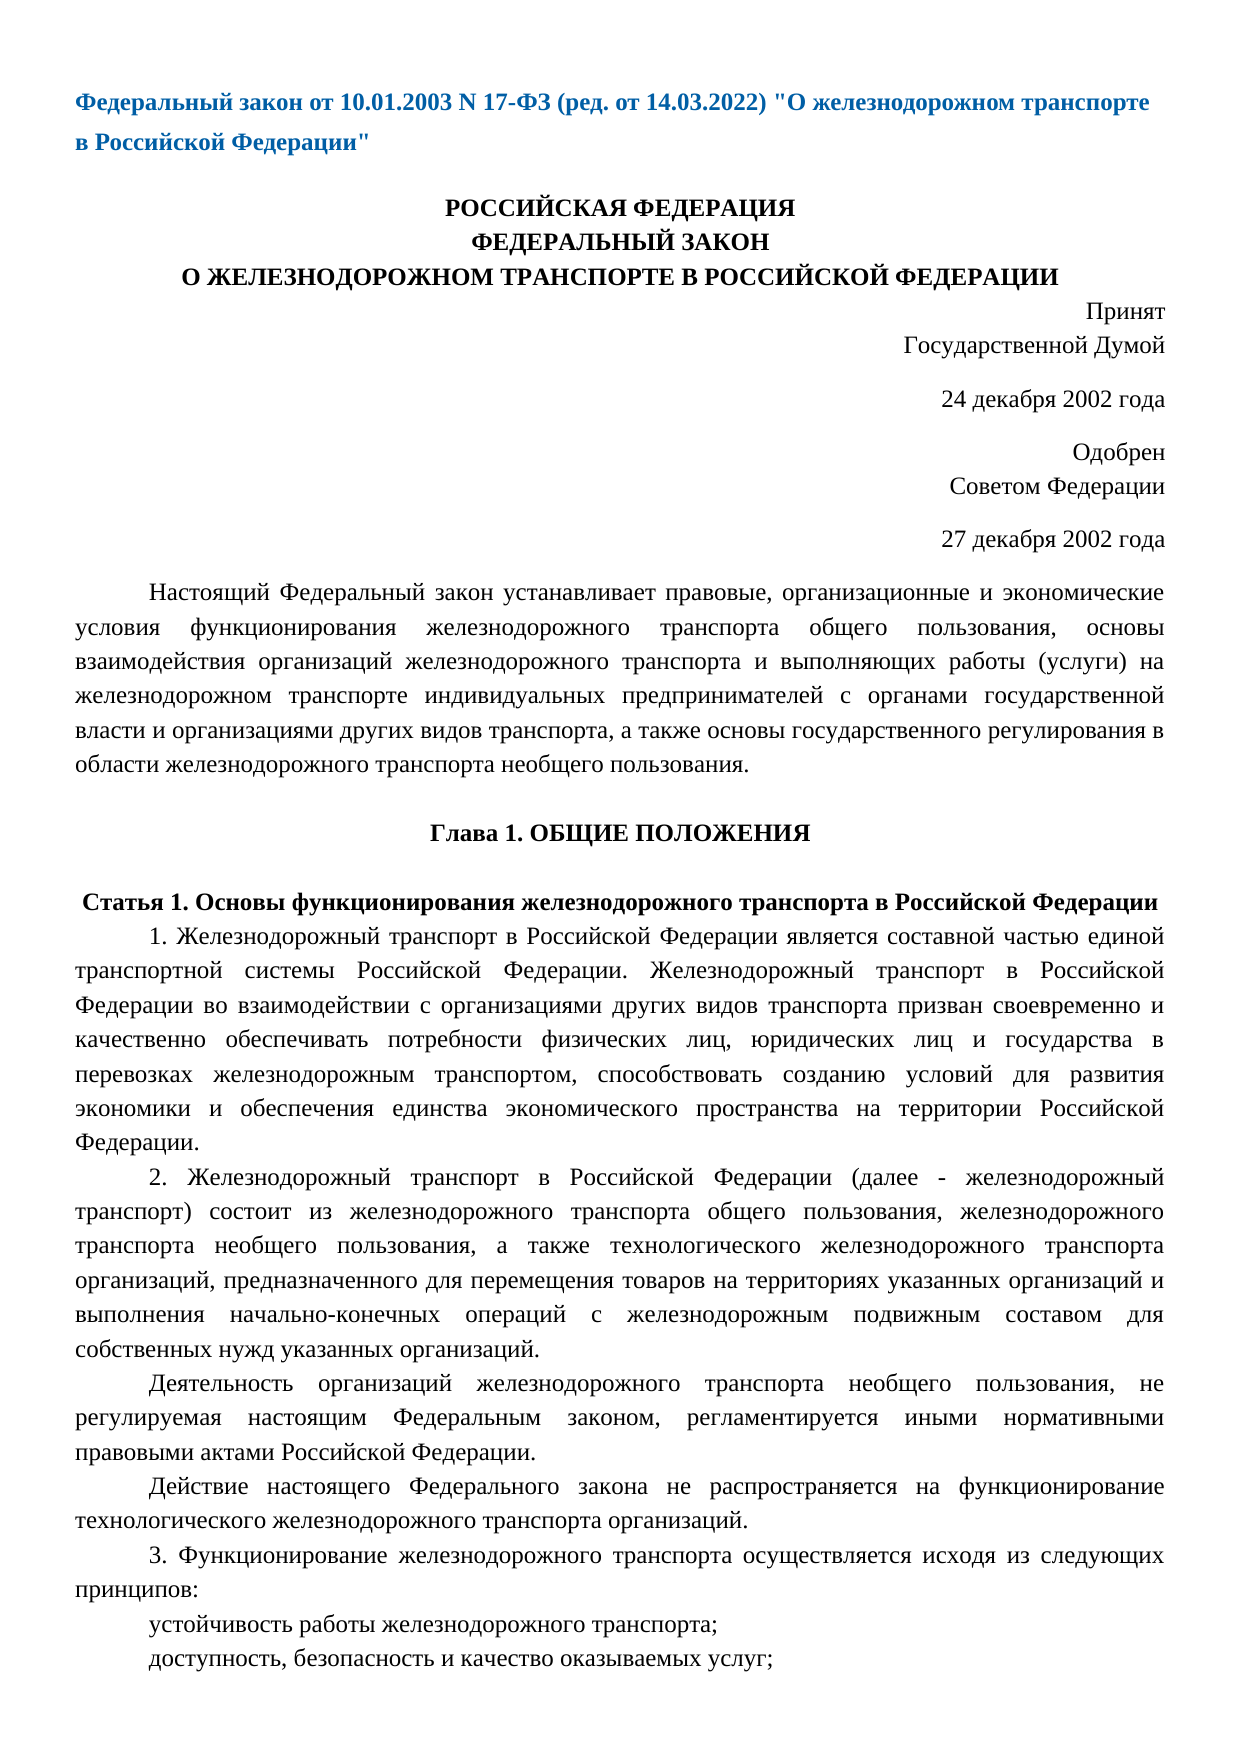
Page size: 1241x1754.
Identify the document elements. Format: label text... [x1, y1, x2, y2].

text РОССИЙСКАЯ ФЕДЕРАЦИЯ [75, 187, 1165, 222]
text Одобрен [75, 431, 1165, 466]
text Глава 1. ОБЩИЕ ПОЛОЖЕНИЯ [75, 812, 1165, 847]
text Принят [75, 291, 1165, 325]
text доступность, безопасность и качество оказываемых услуг; [75, 1637, 1165, 1672]
text Советом Федерации [75, 466, 1165, 500]
text Статья 1. Основы функционирования железнодорожного транспорта в Российской Федерации [75, 881, 1165, 916]
text 27 декабря 2002 года [75, 519, 1165, 553]
text Деятельность организаций железнодорожного транспорта необщего пользования, не регулируемая настоящим Федеральным законом, регламентируется иными нормативными правовыми актами Российской Федерации. [75, 1362, 1165, 1466]
text 24 декабря 2002 года [75, 378, 1165, 412]
text 3. Функционирование железнодорожного транспорта осуществляется исходя из следующих принципов: [75, 1534, 1165, 1603]
text Государственной Думой [75, 325, 1165, 359]
text 1. Железнодорожный транспорт в Российской Федерации является составной частью единой транспортной системы Российской Федерации. Железнодорожный транспорт в Российской Федерации во взаимодействии с организациями других видов транспорта призван своевременно и качественно обеспечивать потребности физических лиц, юридических лиц и государства в перевозках железнодорожным транспортом, способствовать созданию условий для развития экономики и обеспечения единства экономического пространства на территории Российской Федерации. [75, 916, 1165, 1156]
text Действие настоящего Федерального закона не распространяется на функционирование технологического железнодорожного транспорта организаций. [75, 1466, 1165, 1534]
text ФЕДЕРАЛЬНЫЙ ЗАКОН [75, 222, 1165, 256]
text устойчивость работы железнодорожного транспорта; [75, 1603, 1165, 1637]
text О ЖЕЛЕЗНОДОРОЖНОМ ТРАНСПОРТЕ В РОССИЙСКОЙ ФЕДЕРАЦИИ [75, 256, 1165, 291]
text Настоящий Федеральный закон устанавливает правовые, организационные и экономические условия функционирования железнодорожного транспорта общего пользования, основы взаимодействия организаций железнодорожного транспорта и выполняющих работы (услуги) на железнодорожном транспорте индивидуальных предпринимателей с органами государственной власти и организациями других видов транспорта, а также основы государственного регулирования в области железнодорожного транспорта необщего пользования. [75, 572, 1165, 778]
text Федеральный закон от 10.01.2003 N 17-ФЗ (ред. от 14.03.2022) "О железнодорожном транспорте в Российской Федерации" [75, 75, 1165, 156]
text 2. Железнодорожный транспорт в Российской Федерации (далее - железнодорожный транспорт) состоит из железнодорожного транспорта общего пользования, железнодорожного транспорта необщего пользования, а также технологического железнодорожного транспорта организаций, предназначенного для перемещения товаров на территориях указанных организаций и выполнения начально-конечных операций с железнодорожным подвижным составом для собственных нужд указанных организаций. [75, 1156, 1165, 1362]
